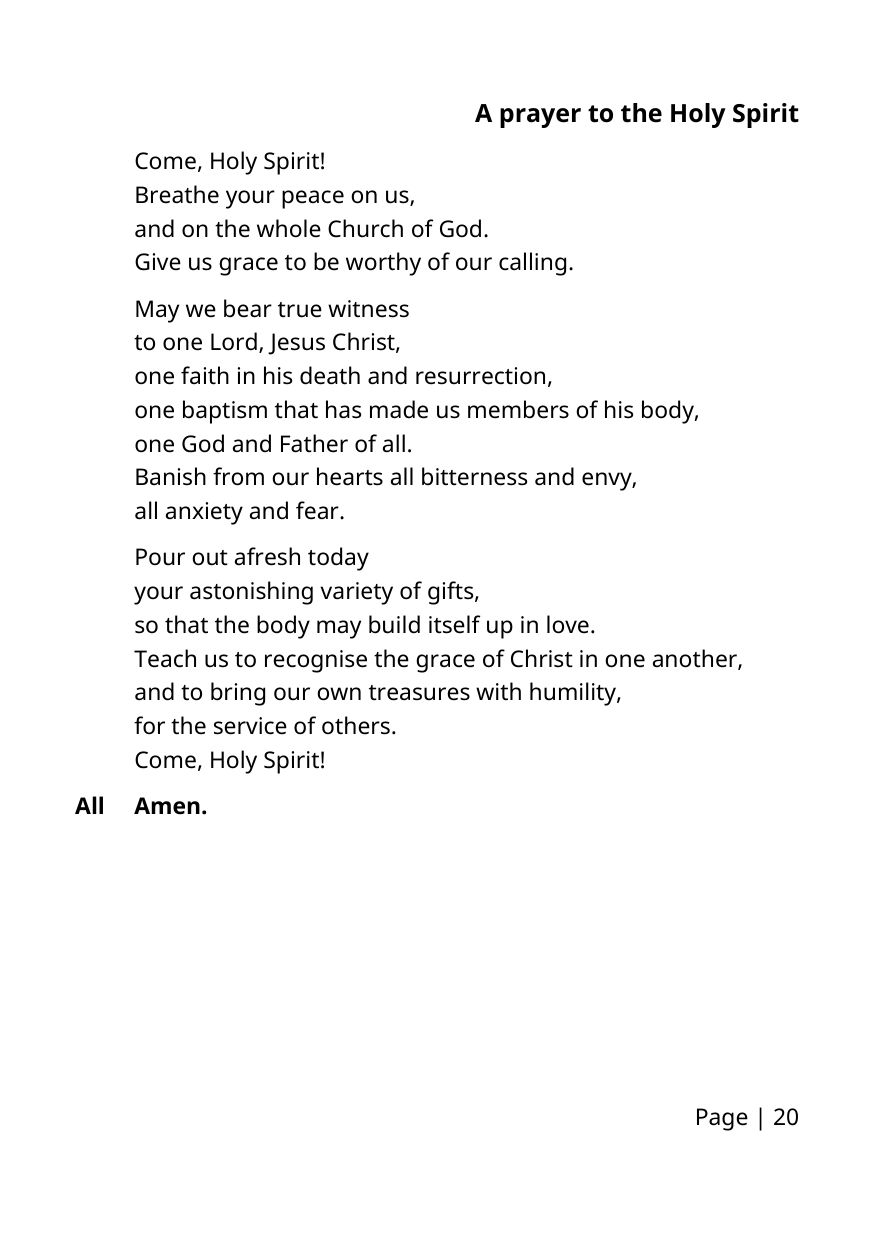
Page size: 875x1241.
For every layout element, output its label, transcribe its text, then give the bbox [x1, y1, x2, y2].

subtitle A prayer to the Holy Spirit [75, 96, 799, 130]
text All Amen. [75, 790, 799, 821]
text Pour out afresh today your astonishing variety of gifts, so that the body may build itself up in love. Teach us to recognise the grace of Christ in one another, and to bring our own treasures with humility, for the service of others. Come, Holy Spirit! [134, 541, 799, 775]
text May we bear true witness to one Lord, Jesus Christ, one faith in his death and resurrection, one baptism that has made us members of his body, one God and Father of all. Banish from our hearts all bitterness and envy, all anxiety and fear. [134, 293, 799, 526]
text Come, Holy Spirit! Breathe your peace on us, and on the whole Church of God. Give us grace to be worthy of our calling. [134, 145, 799, 278]
